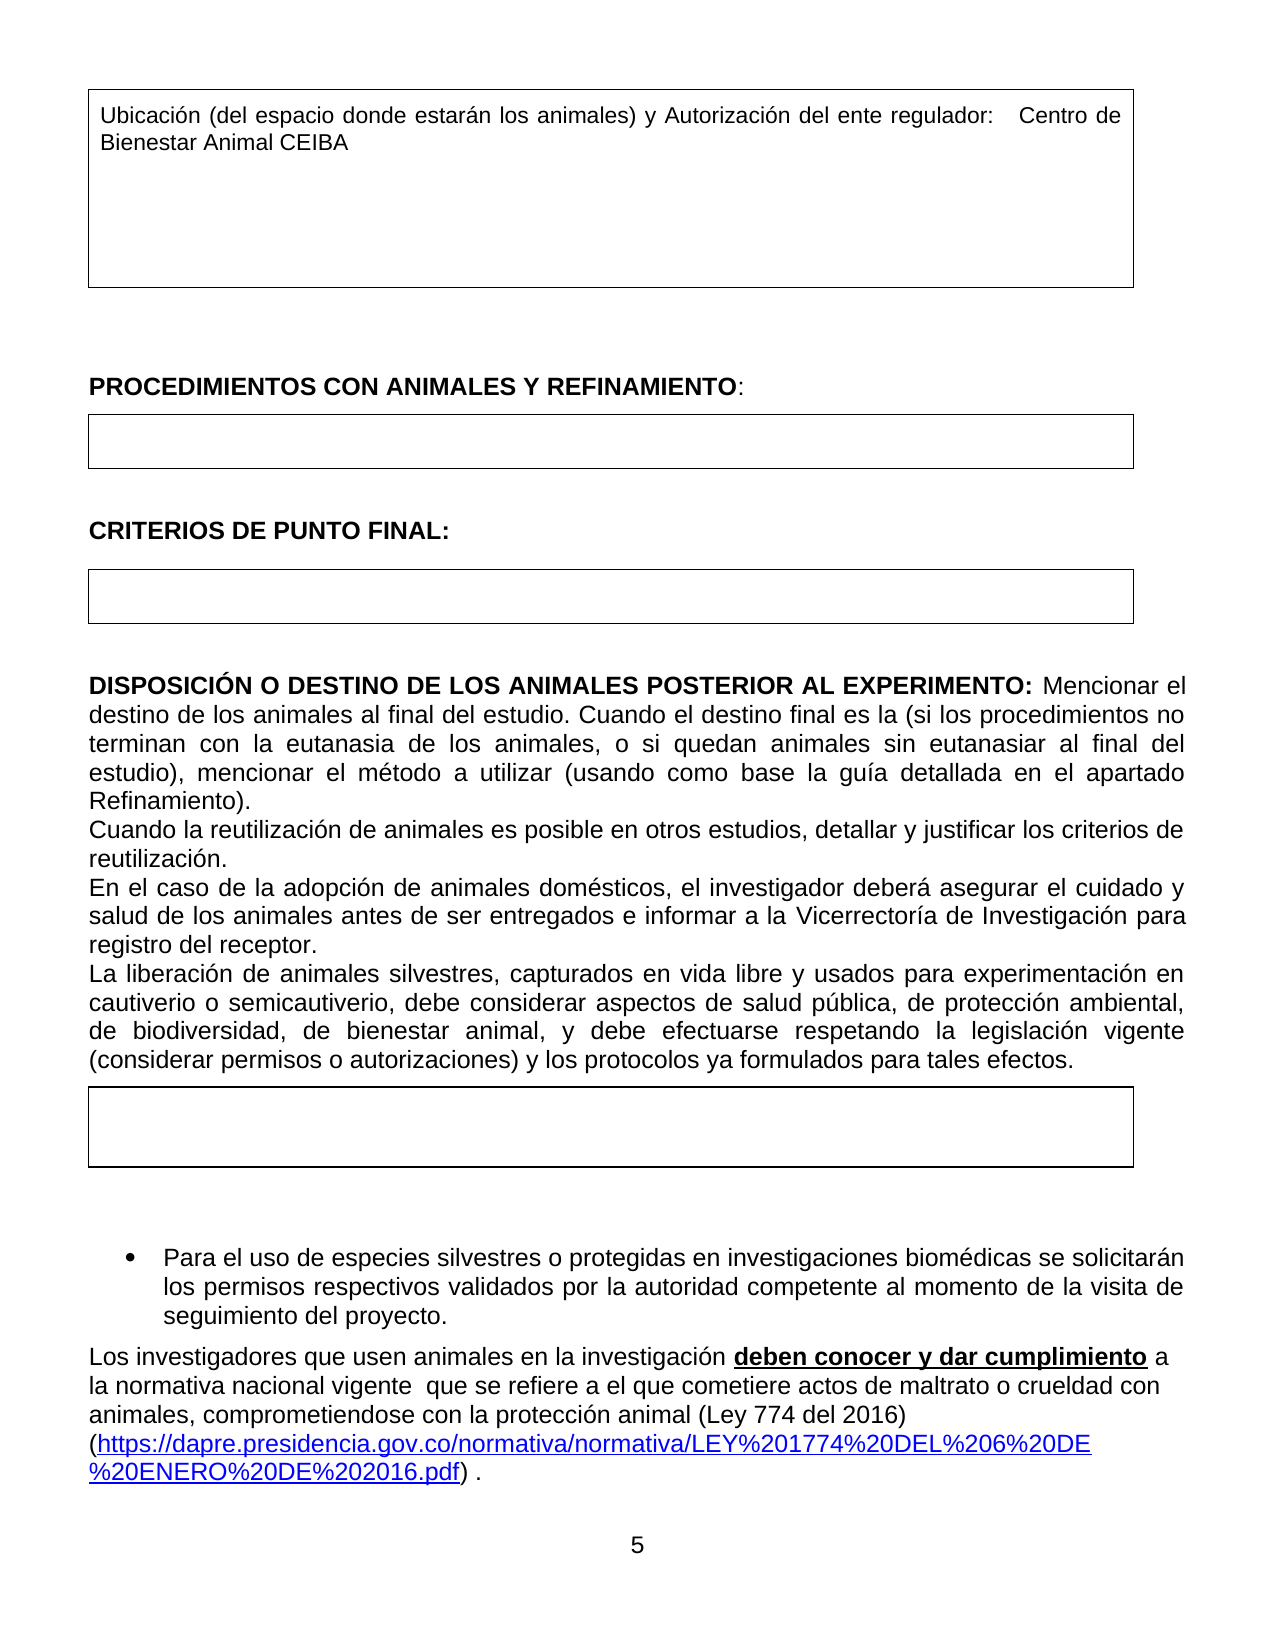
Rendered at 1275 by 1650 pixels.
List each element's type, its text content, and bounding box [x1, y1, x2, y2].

table_header [89, 570, 1133, 623]
text La liberación de animales silvestres, capturados en vida libre y usados para experimentación en cautiverio o semicautiverio, debe considerar aspectos de salud pública, de protección ambiental, de biodiversidad, de bienestar animal, y debe efectuarse respetando la legislación vigente (considerar permisos o autorizaciones) y los protocolos ya formulados para tales efectos. [89, 959, 1186, 1074]
text Los investigadores que usen animales en la investigación deben conocer y dar cumplimiento a la normativa nacional vigente que se refiere a el que cometiere actos de maltrato o crueldad con animales, comprometiendose con la protección animal (Ley 774 del 2016) (https://dapre.presidencia.gov.co/normativa/normativa/LEY%201774%20DEL%206%20DE%20ENERO%20DE%202016.pdf) . [89, 1342, 1186, 1486]
text PROCEDIMIENTOS CON ANIMALES Y Refinamiento: [89, 372, 1186, 401]
text criterios de punto final: [89, 516, 1186, 544]
text Disposición o destino de los animales posterior al experimento: Mencionar el destino de los animales al final del estudio. Cuando el destino final es la (si los procedimientos no terminan con la eutanasia de los animales, o si quedan animales sin eutanasiar al final del estudio), mencionar el método a utilizar (usando como base la guía detallada en el apartado Refinamiento). [89, 671, 1186, 815]
text En el caso de la adopción de animales domésticos, el investigador deberá asegurar el cuidado y salud de los animales antes de ser entregados e informar a la Vicerrectoría de Investigación para registro del receptor. [89, 873, 1186, 959]
text Cuando la reutilización de animales es posible en otros estudios, detallar y justificar los criterios de reutilización. [89, 815, 1186, 873]
list Para el uso de especies silvestres o protegidas en investigaciones biomédicas se solicitarán los permisos respectivos validados por la autoridad competente al momento de la visita de seguimiento del proyecto. [126, 1243, 1186, 1330]
table_header [89, 1088, 1133, 1166]
table_header [89, 415, 1133, 467]
table_header Ubicación (del espacio donde estarán los animales) y Autorización del ente regulador: Centro de Bienestar Animal CEIBA [89, 90, 1133, 287]
